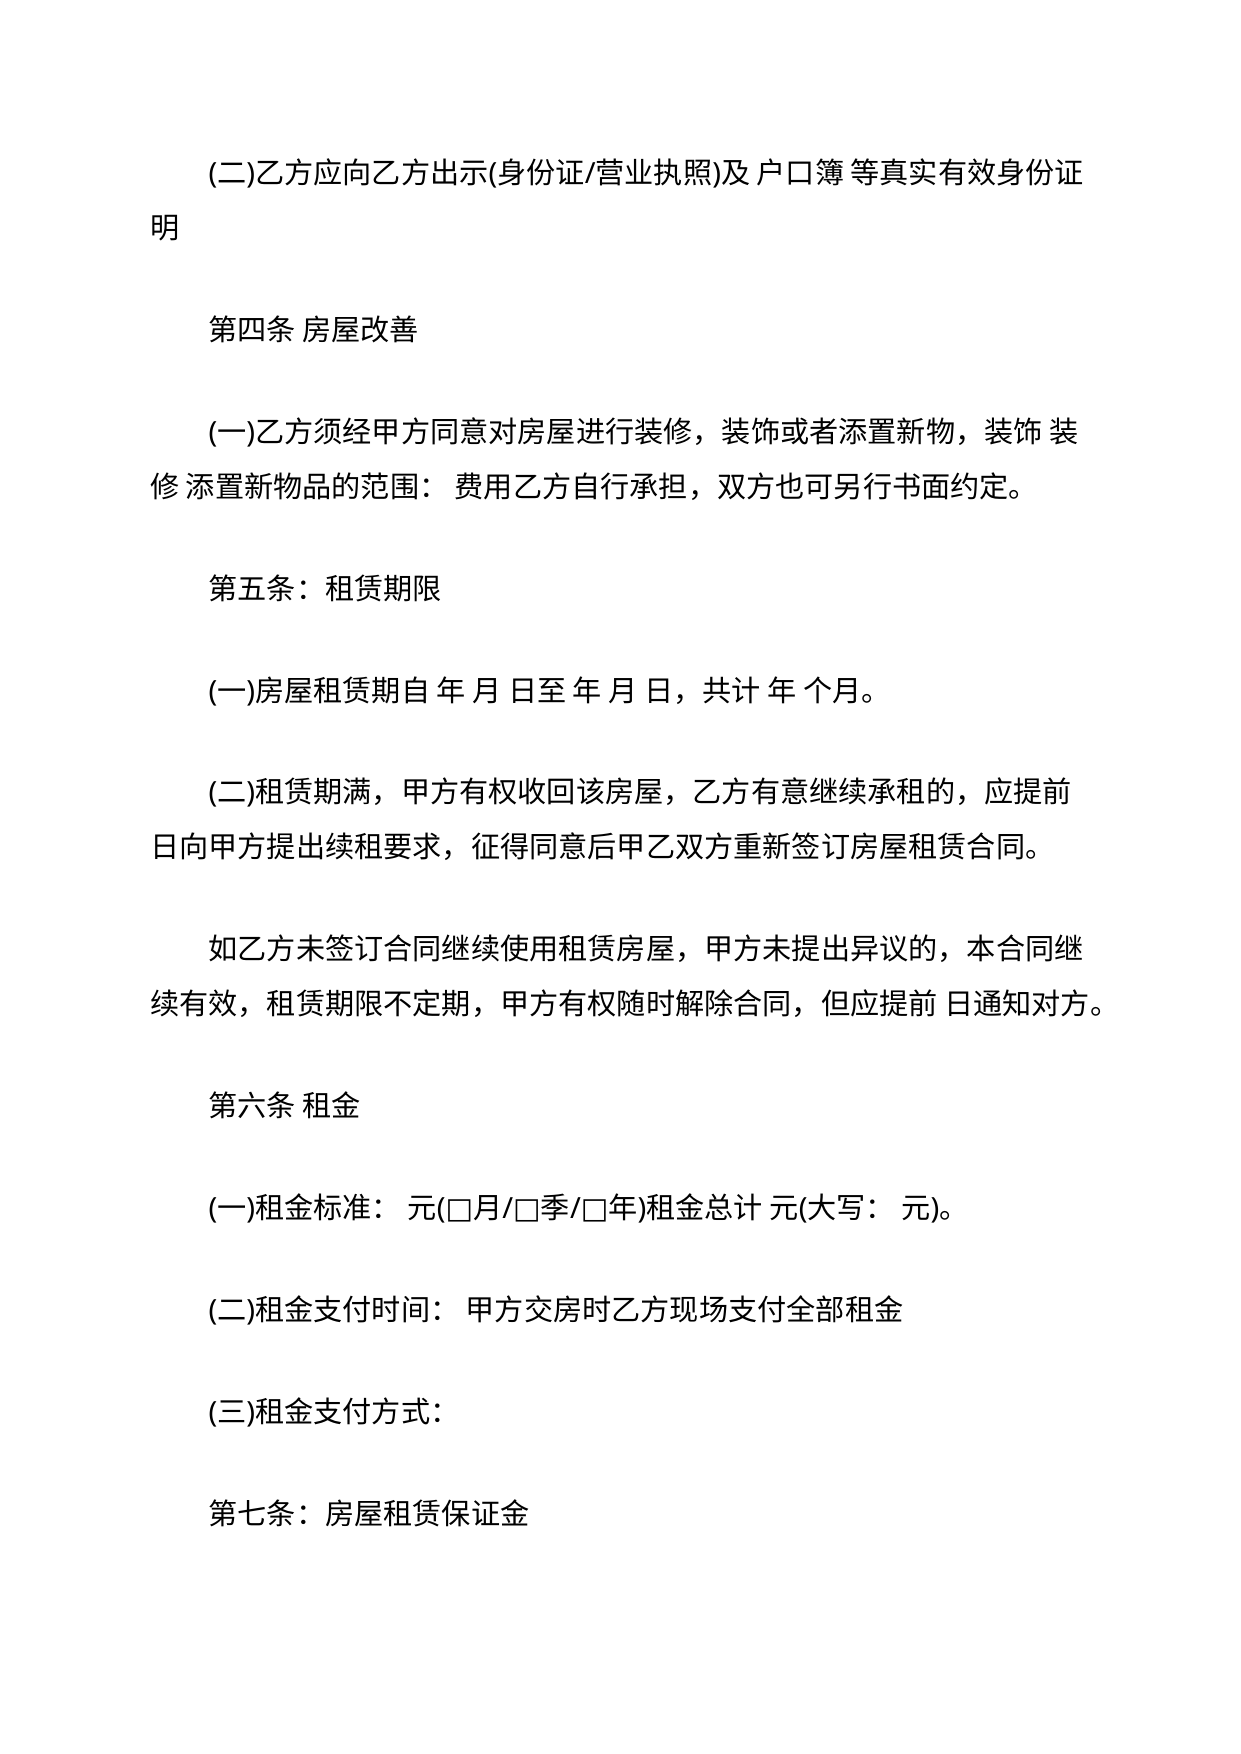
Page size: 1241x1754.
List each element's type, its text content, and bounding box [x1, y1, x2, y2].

text (一)房屋租赁期自 年 月 日至 年 月 日，共计 年 个月。 [150, 667, 1090, 709]
text (一)乙方须经甲方同意对房屋进行装修，装饰或者添置新物，装饰 装修 添置新物品的范围： 费用乙方自行承担，双方也可另行书面约定。 [150, 408, 1090, 506]
text (二)租赁期满，甲方有权收回该房屋，乙方有意继续承租的，应提前 日向甲方提出续租要求，征得同意后甲乙双方重新签订房屋租赁合同。 [150, 769, 1090, 866]
text 第四条 房屋改善 [150, 307, 1090, 349]
text (三)租金支付方式： [150, 1388, 1090, 1431]
text 第七条：房屋租赁保证金 [150, 1490, 1090, 1532]
text 第五条：租赁期限 [150, 565, 1090, 608]
text 如乙方未签订合同继续使用租赁房屋，甲方未提出异议的，本合同继续有效，租赁期限不定期，甲方有权随时解除合同，但应提前 日通知对方。 [150, 926, 1090, 1023]
text (一)租金标准： 元(□月/□季/□年)租金总计 元(大写： 元)。 [150, 1184, 1090, 1227]
text (二)租金支付时间： 甲方交房时乙方现场支付全部租金 [150, 1286, 1090, 1329]
text 第六条 租金 [150, 1082, 1090, 1125]
text (二)乙方应向乙方出示(身份证/营业执照)及 户口簿 等真实有效身份证明 [150, 150, 1090, 247]
